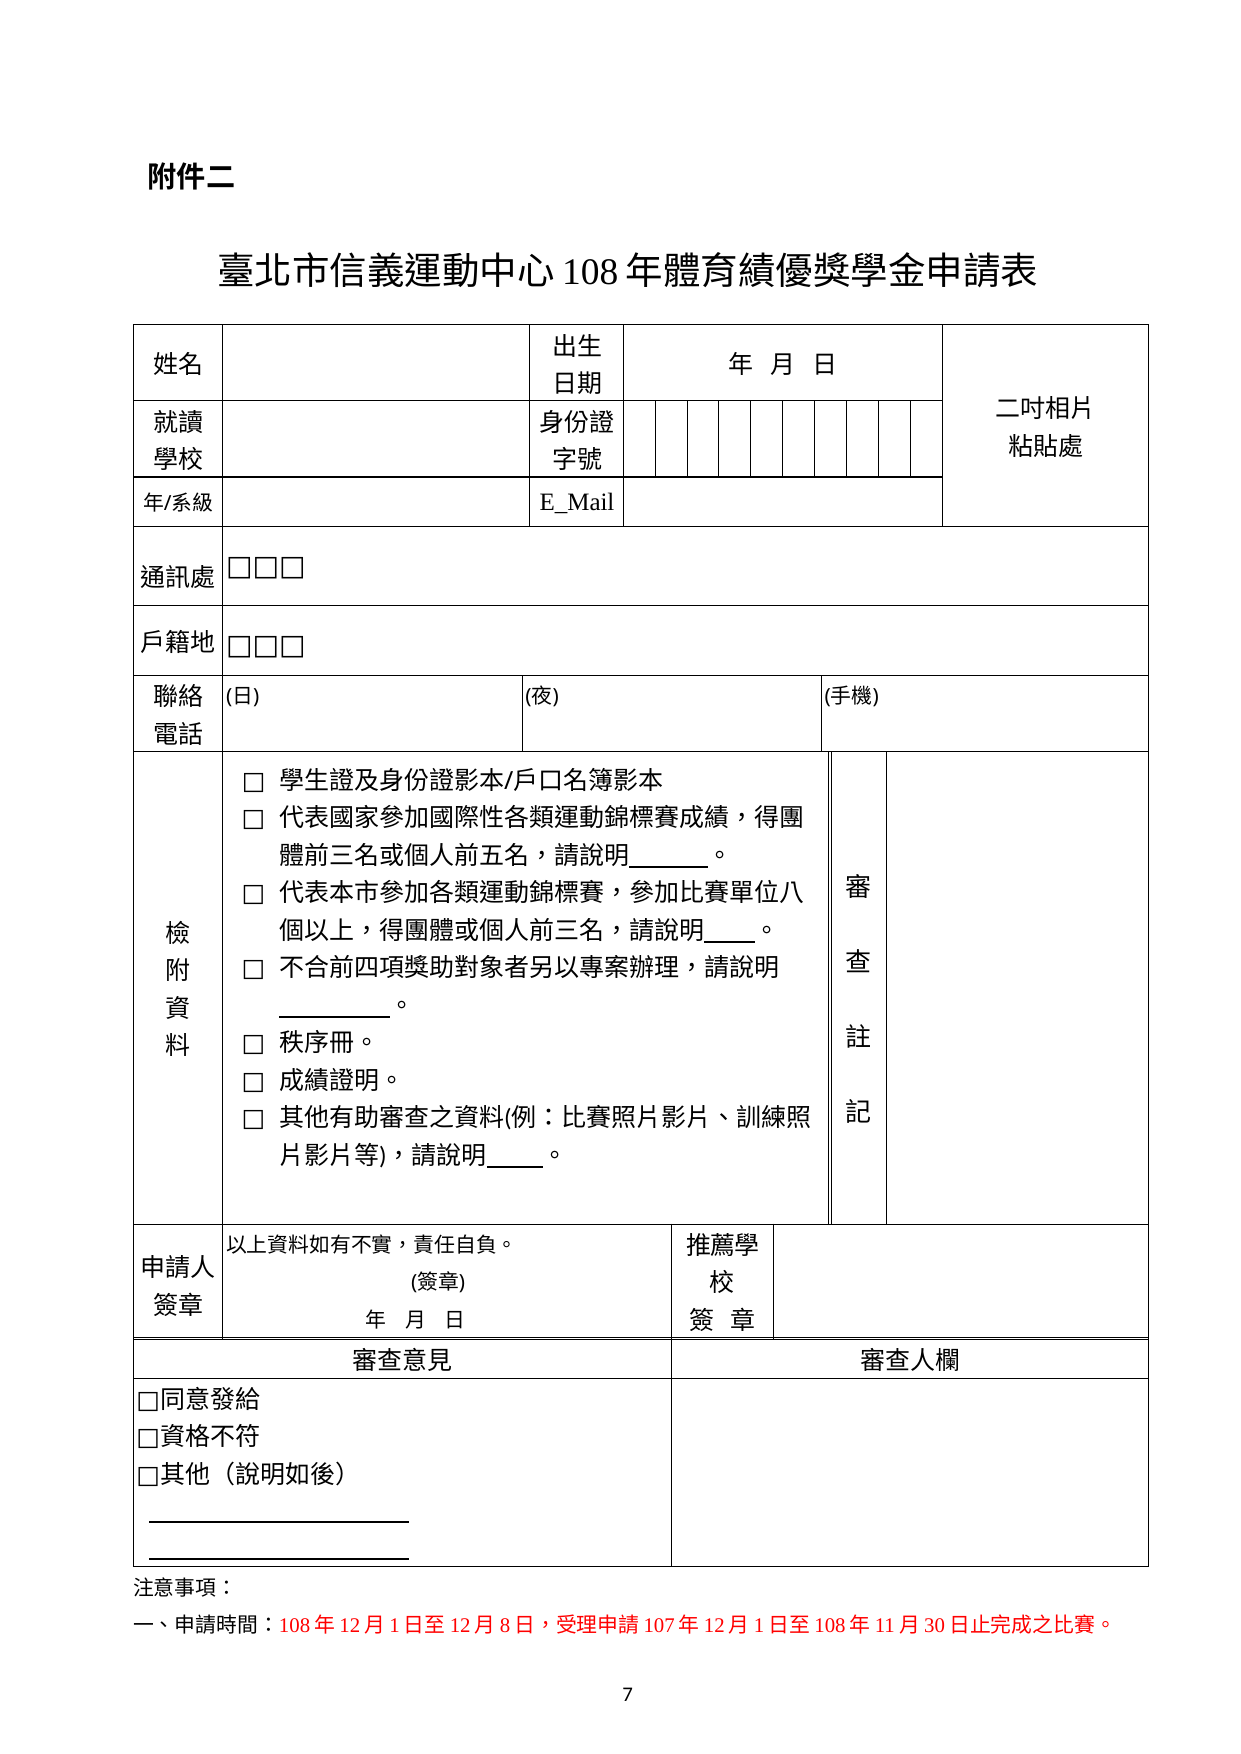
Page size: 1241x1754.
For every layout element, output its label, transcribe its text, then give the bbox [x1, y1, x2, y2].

table_cell 就讀 學校 [134, 401, 222, 476]
table_cell [624, 478, 942, 526]
table_cell [223, 401, 529, 476]
table_cell [911, 401, 942, 476]
table_cell 身份證字號 [530, 401, 623, 476]
table_cell [887, 752, 1148, 1223]
table_header 出生 日期 [530, 325, 623, 400]
text 附件二 [133, 137, 1122, 212]
table_cell 審查意見 [134, 1340, 671, 1378]
table_cell E_Mail [530, 478, 623, 526]
table_cell 推薦學校 簽 章 [672, 1225, 773, 1337]
table_header 年 月 日 [624, 325, 942, 400]
table_cell (手機) [822, 676, 1148, 751]
text 注意事項： [133, 1567, 1122, 1605]
table_cell 年/系級 [134, 478, 222, 526]
table_cell 學生證及身份證影本/戶口名簿影本 代表國家參加國際性各類運動錦標賽成績，得團體前三名或個人前五名，請說明 。 代表本市參加各類運動錦標賽，參加比賽單位八個以上，得團體或個人前三名，請說明 。 不合前四項獎助對象者另以專案辦理，請說明 。 秩序冊。 成績證明。 其他有助審查之資料(例：比賽照片影片、訓練照片影片等)，請說明 。 [223, 752, 828, 1223]
table_cell 審查人欄 [672, 1340, 1148, 1378]
table_cell [783, 401, 814, 476]
table_cell (夜) [523, 676, 821, 751]
table_cell [879, 401, 910, 476]
table_cell 審 查 註 記 [832, 752, 886, 1223]
table_cell 檢 附 資 料 [134, 752, 222, 1223]
table_cell [847, 401, 878, 476]
table_cell [719, 401, 750, 476]
table_cell [223, 478, 529, 526]
text 一、申請時間：108年12月1日至12月8日，受理申請107年至108年11月30日止完成之比賽。 [133, 1605, 1151, 1642]
table_cell 申請人 簽章 [134, 1225, 222, 1337]
table_cell □同意發給 □資格不符 □其他（說明如後） [134, 1379, 671, 1566]
table_cell 戶籍地 [134, 606, 222, 675]
table_cell [624, 401, 655, 476]
table_cell [774, 1225, 1148, 1337]
table_cell 通訊處 [134, 527, 222, 604]
table_header 姓名 [134, 325, 222, 400]
table_cell □□□ 縣市 市區鄉鎮 村里 路街 段 鄰 巷 弄 號 樓 [223, 606, 1148, 675]
table_cell 聯絡 電話 [134, 676, 222, 751]
table_header 二吋相片 粘貼處 [943, 325, 1148, 526]
table_cell [751, 401, 782, 476]
text 臺北市信義運動中心108年體育績優獎學金申請表 [133, 231, 1122, 306]
table_cell [815, 401, 846, 476]
table_cell 以上資料如有不實，責任自負。 (簽章) 年 月 日 [223, 1225, 671, 1337]
table_cell □□□ 縣市 市區鄉鎮 村里 路街 段 鄰 巷 弄 號 樓 [223, 527, 1148, 604]
table_cell [672, 1379, 1148, 1566]
table_header [223, 325, 529, 400]
table_cell [656, 401, 687, 476]
table_cell [688, 401, 718, 476]
table_cell (日) [223, 676, 522, 751]
